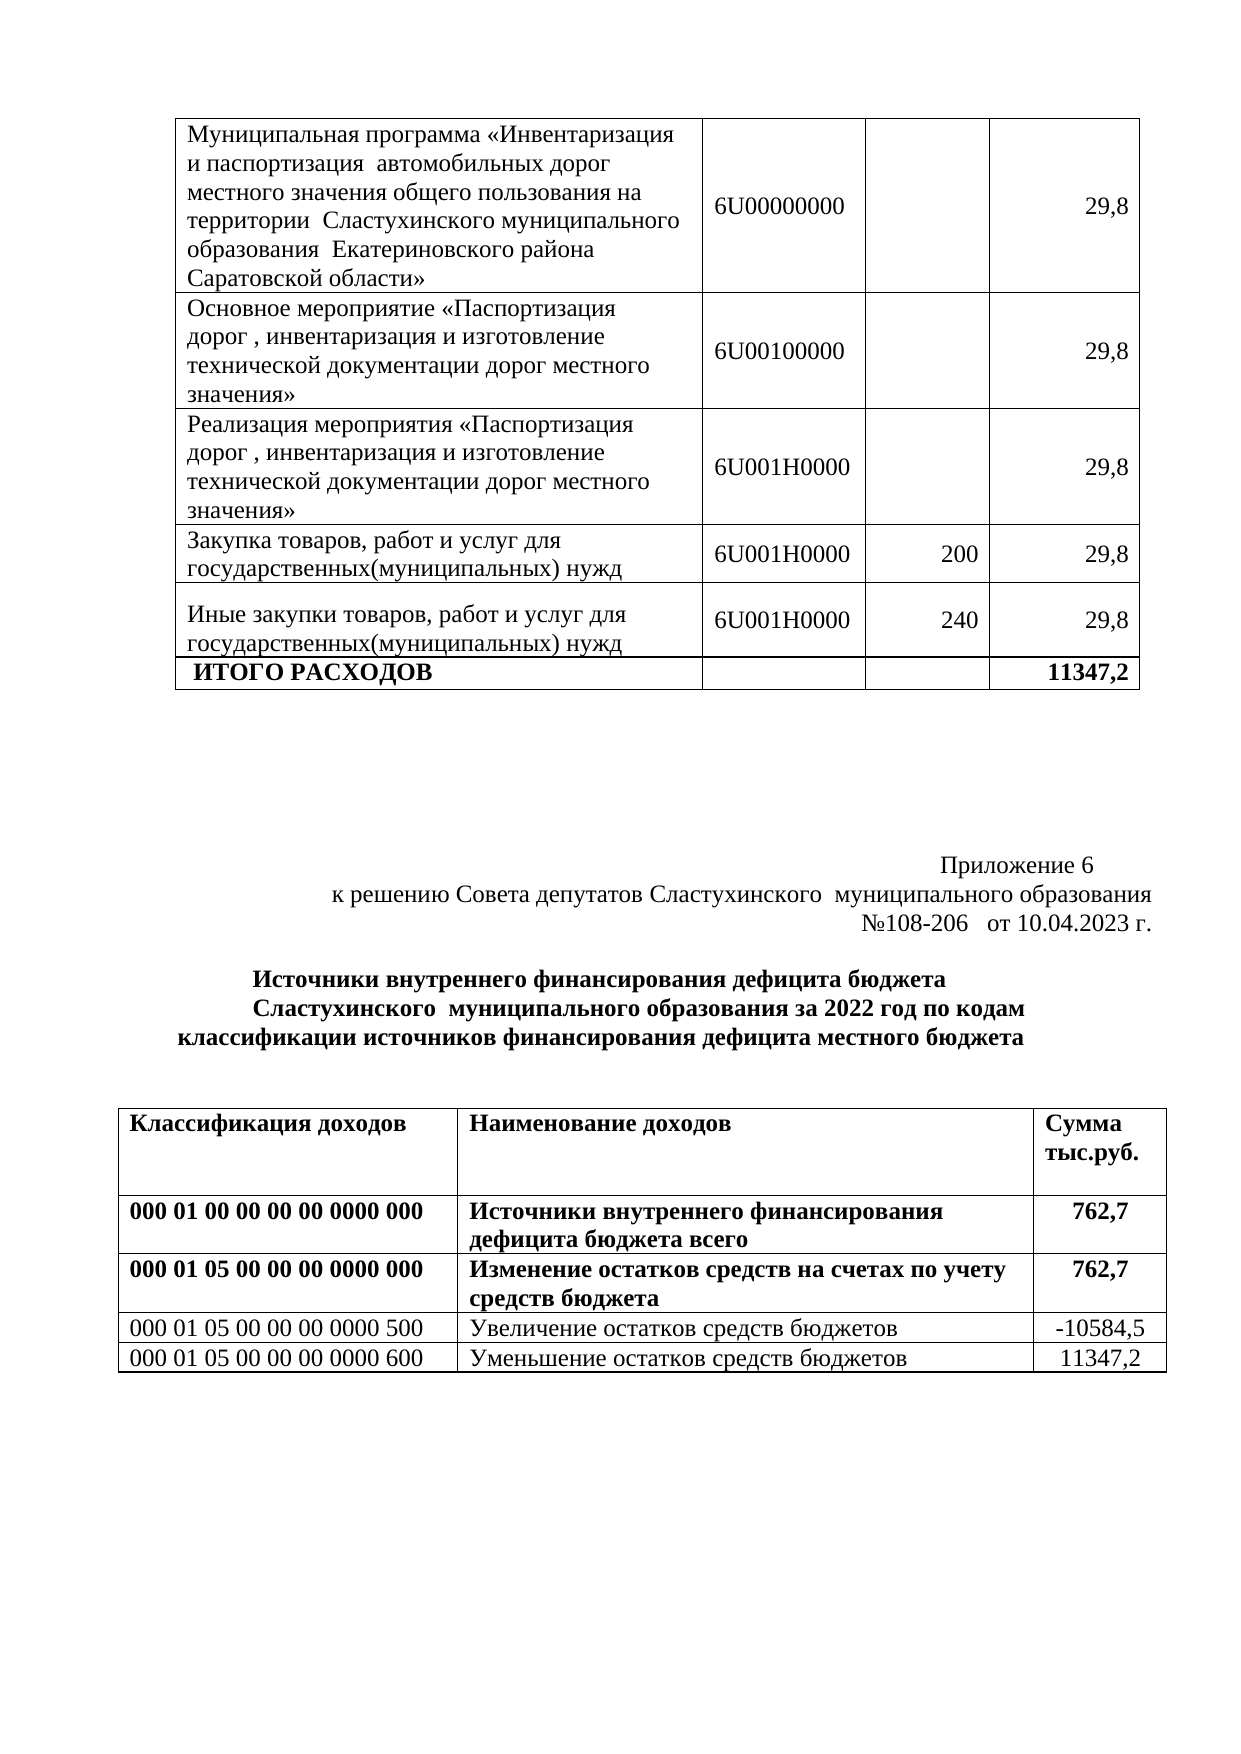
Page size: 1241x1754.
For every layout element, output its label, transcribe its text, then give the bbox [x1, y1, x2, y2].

table_header Классификация доходов [119, 1109, 457, 1195]
table_cell 29,8 [990, 583, 1139, 656]
table_cell Иные закупки товаров, работ и услуг для государственных(муниципальных) нужд [176, 583, 702, 656]
table_cell 6U00000000 [703, 119, 865, 292]
table_cell Закупка товаров, работ и услуг для государственных(муниципальных) нужд [176, 525, 702, 582]
table_cell 000 01 00 00 00 00 0000 000 [119, 1196, 457, 1253]
table_cell Муниципальная программа «Инвентаризация и паспортизация автомобильных дорог местного значения общего пользования на территории Сластухинского муниципального образования Екатериновского района Саратовской области» [176, 119, 702, 292]
table_cell Изменение остатков средств на счетах по учету средств бюджета [458, 1254, 1033, 1312]
table_cell Реализация мероприятия «Паспортизация дорог , инвентаризация и изготовление технической документации дорог местного значения» [176, 409, 702, 524]
table_cell 29,8 [990, 409, 1139, 524]
table_cell 200 [866, 525, 989, 582]
text Сластухинского муниципального образования за 2022 год по кодам классификации источников финансирования дефицита местного бюджета [177, 993, 1152, 1051]
table_cell -10584,5 [1034, 1313, 1166, 1342]
table_cell Увеличение остатков средств бюджетов [458, 1313, 1033, 1342]
table_cell 762,7 [1034, 1254, 1166, 1312]
table_cell 6U001H0000 [703, 583, 865, 656]
text к решению Совета депутатов Сластухинского муниципального образования [177, 879, 1152, 908]
table_cell 29,8 [990, 293, 1139, 408]
table_cell 240 [866, 583, 989, 656]
table_cell [866, 119, 989, 292]
text Источники внутреннего финансирования дефицита бюджета [177, 964, 1152, 993]
table_cell 000 01 05 00 00 00 0000 500 [119, 1313, 457, 1342]
table_cell Источники внутреннего финансирования дефицита бюджета всего [458, 1196, 1033, 1253]
table_cell 000 01 05 00 00 00 0000 600 [119, 1343, 457, 1371]
text №108-206 от 10.04.2023 г. [177, 908, 1152, 936]
table_cell [866, 658, 989, 689]
table_header Наименование доходов [458, 1109, 1033, 1195]
table_cell 762,7 [1034, 1196, 1166, 1253]
table_cell [866, 293, 989, 408]
table_cell 6U00100000 [703, 293, 865, 408]
table_cell ИТОГО РАСХОДОВ [176, 658, 702, 689]
table_cell 000 01 05 00 00 00 0000 000 [119, 1254, 457, 1312]
table_cell [866, 409, 989, 524]
table_cell Основное мероприятие «Паспортизация дорог , инвентаризация и изготовление технической документации дорог местного значения» [176, 293, 702, 408]
table_cell 11347,2 [990, 658, 1139, 689]
table_cell 6U001H0000 [703, 409, 865, 524]
table_cell 11347,2 [1034, 1343, 1166, 1371]
table_cell [703, 658, 865, 689]
table_cell Уменьшение остатков средств бюджетов [458, 1343, 1033, 1371]
table_header Сумма тыс.руб. [1034, 1109, 1166, 1195]
table_cell 29,8 [990, 525, 1139, 582]
table_cell 29,8 [990, 119, 1139, 292]
table_cell 6U001H0000 [703, 525, 865, 582]
text Приложение 6 [177, 850, 1152, 879]
